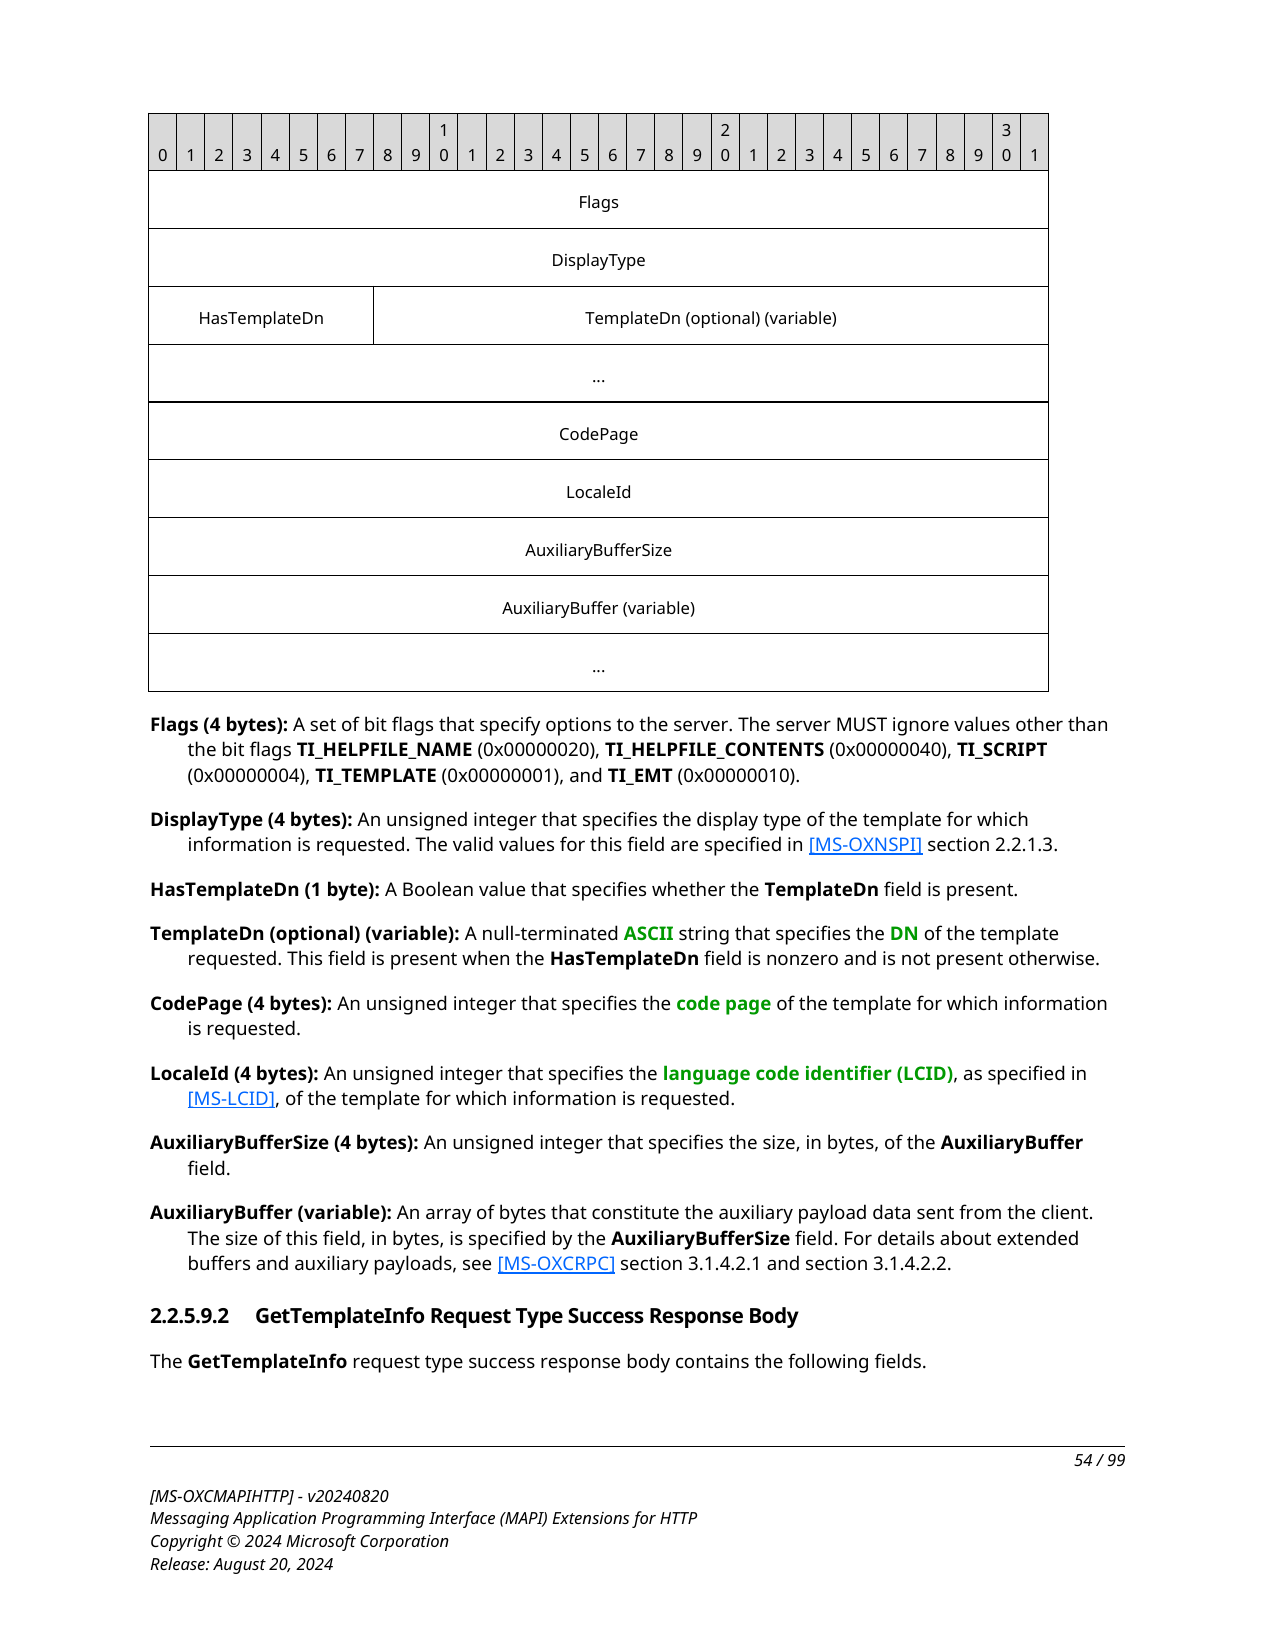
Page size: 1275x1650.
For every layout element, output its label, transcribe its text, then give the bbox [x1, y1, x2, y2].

text LocaleId (4 bytes): An unsigned integer that specifies the language code identifier (LCID), as specified in [MS-LCID], of the template for which information is requested. [150, 1060, 1125, 1111]
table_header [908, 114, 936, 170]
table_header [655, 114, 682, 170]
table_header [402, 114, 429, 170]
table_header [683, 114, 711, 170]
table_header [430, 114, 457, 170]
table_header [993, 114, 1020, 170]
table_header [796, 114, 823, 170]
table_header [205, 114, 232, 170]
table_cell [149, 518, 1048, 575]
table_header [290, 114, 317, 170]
text The GetTemplateInfo request type success response body contains the following fields. [150, 1348, 1125, 1374]
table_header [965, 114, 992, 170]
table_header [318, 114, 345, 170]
text DisplayType (4 bytes): An unsigned integer that specifies the display type of the template for which information is requested. The valid values for this field are specified in [MS-OXNSPI] section 2.2.1.3. [150, 806, 1125, 857]
text Flags (4 bytes): A set of bit flags that specify options to the server. The server MUST ignore values other than the bit flags TI_HELPFILE_NAME (0x00000020), TI_HELPFILE_CONTENTS (0x00000040), TI_SCRIPT (0x00000004), TI_TEMPLATE (0x00000001), and TI_EMT (0x00000010). [150, 711, 1125, 787]
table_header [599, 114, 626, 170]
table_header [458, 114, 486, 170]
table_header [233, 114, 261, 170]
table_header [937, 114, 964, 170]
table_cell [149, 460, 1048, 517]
text CodePage (4 bytes): An unsigned integer that specifies the code page of the template for which information is requested. [150, 990, 1125, 1041]
text HasTemplateDn (1 byte): A Boolean value that specifies whether the TemplateDn field is present. [150, 876, 1125, 901]
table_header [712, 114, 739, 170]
text TemplateDn (optional) (variable): A null-terminated ASCII string that specifies the DN of the template requested. This field is present when the HasTemplateDn field is nonzero and is not present otherwise. [150, 920, 1125, 971]
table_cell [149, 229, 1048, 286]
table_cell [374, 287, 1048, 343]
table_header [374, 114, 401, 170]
text AuxiliaryBufferSize (4 bytes): An unsigned integer that specifies the size, in bytes, of the AuxiliaryBuffer field. [150, 1129, 1125, 1181]
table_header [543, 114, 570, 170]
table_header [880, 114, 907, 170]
text AuxiliaryBuffer (variable): An array of bytes that constitute the auxiliary payload data sent from the client. The size of this field, in bytes, is specified by the AuxiliaryBufferSize field. For details about extended buffers and auxiliary payloads, see [MS-OXCRPC] section 3.1.4.2.1 and section 3.1.4.2.2. [150, 1199, 1125, 1276]
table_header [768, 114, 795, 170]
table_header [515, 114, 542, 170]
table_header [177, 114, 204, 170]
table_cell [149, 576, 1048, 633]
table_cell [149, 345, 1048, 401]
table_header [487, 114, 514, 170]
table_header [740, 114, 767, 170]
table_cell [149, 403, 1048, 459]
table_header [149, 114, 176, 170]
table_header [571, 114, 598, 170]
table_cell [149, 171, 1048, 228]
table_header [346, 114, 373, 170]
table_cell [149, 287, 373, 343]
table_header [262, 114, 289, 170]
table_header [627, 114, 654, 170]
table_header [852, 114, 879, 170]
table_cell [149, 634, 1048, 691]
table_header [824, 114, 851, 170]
subtitle GetTemplateInfo Request Type Success Response Body [150, 1301, 1125, 1329]
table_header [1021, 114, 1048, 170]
